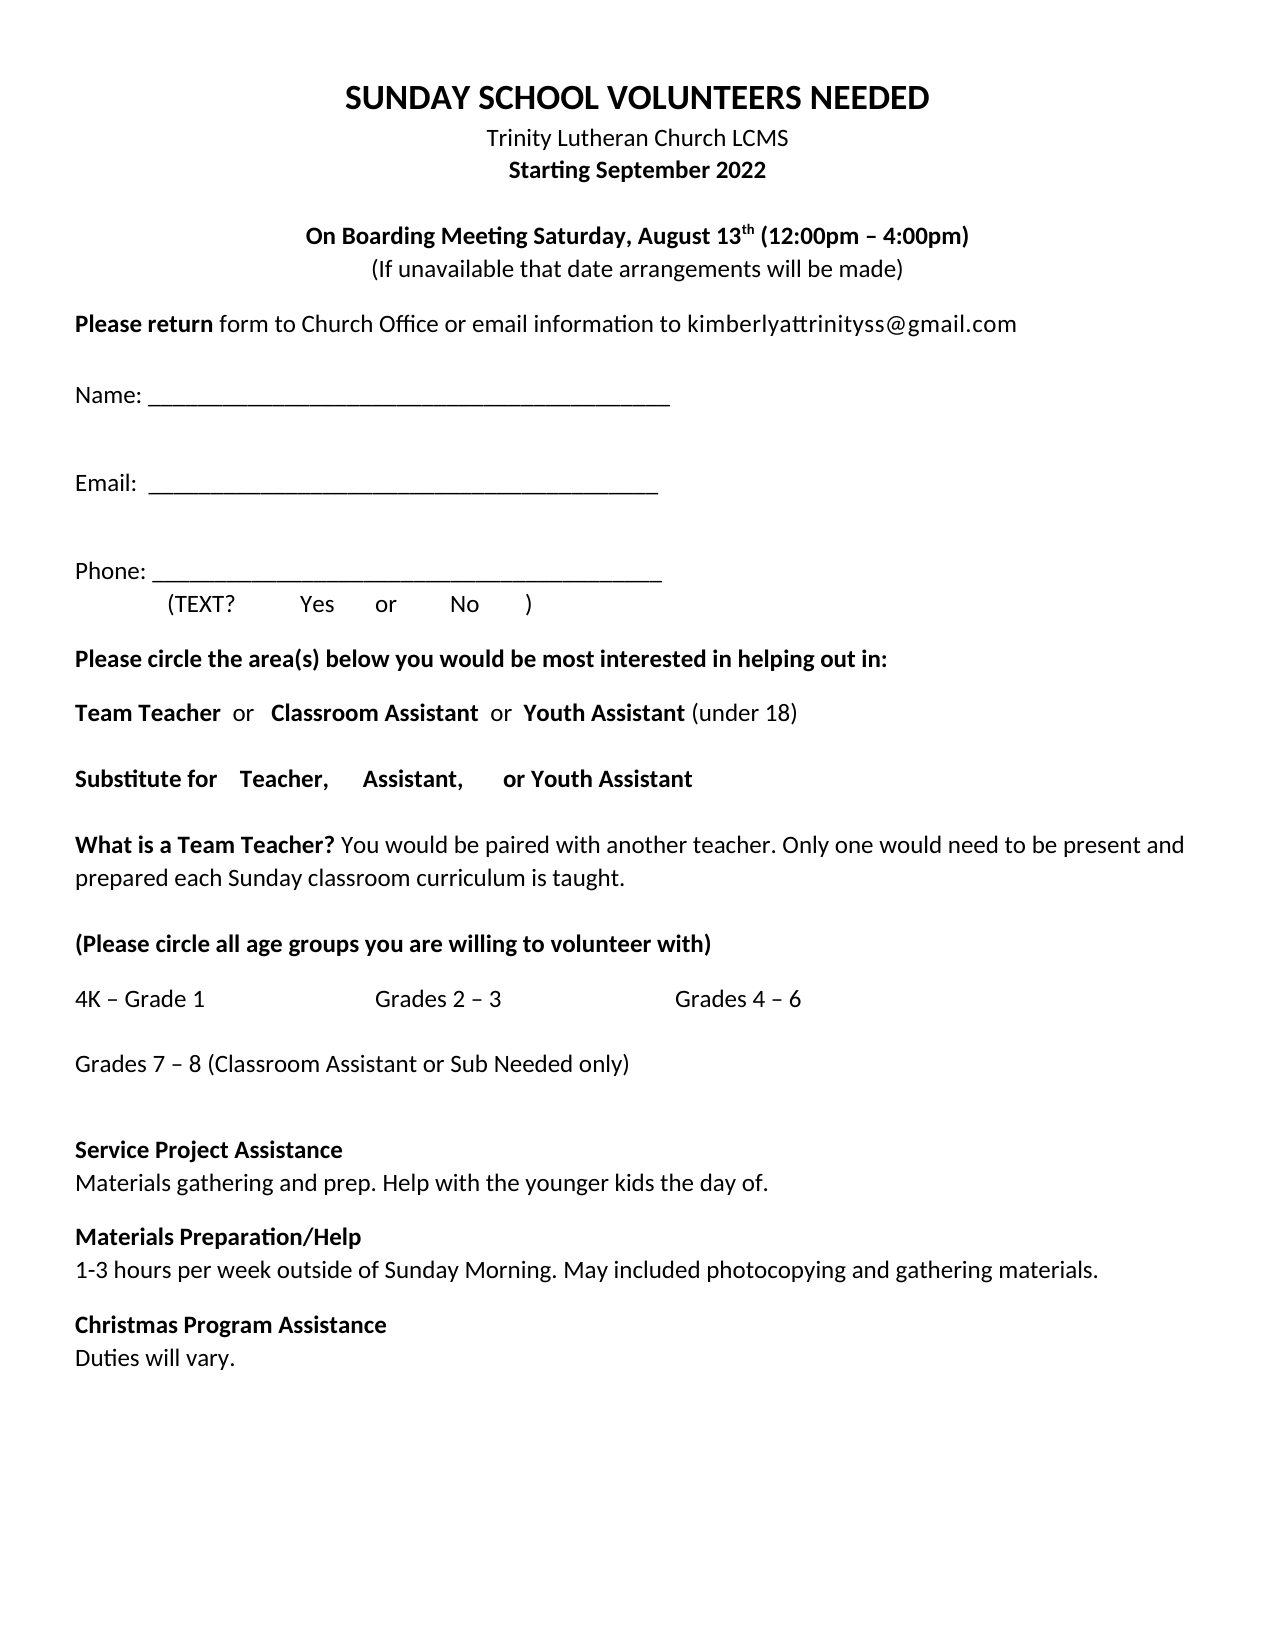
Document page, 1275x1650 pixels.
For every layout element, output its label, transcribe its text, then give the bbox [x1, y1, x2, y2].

text 1-3 hours per week outside of Sunday Morning. May included photocopying and gathering materials. [75, 1254, 1200, 1285]
text 4K – Grade 1 Grades 2 – 3 Grades 4 – 6 [75, 983, 1200, 1013]
text Email: _________________________________________ [75, 467, 1200, 498]
text Duties will vary. [75, 1342, 1200, 1373]
text Starting September 2022 [75, 154, 1200, 185]
text Materials Preparation/Help [75, 1221, 1200, 1252]
text Christmas Program Assistance [75, 1309, 1200, 1340]
text (TEXT? Yes or No ) [75, 588, 1200, 618]
text What is a Team Teacher? You would be paired with another teacher. Only one would need to be present and prepared each Sunday classroom curriculum is taught. [75, 829, 1200, 893]
text Trinity Lutheran Church LCMS [75, 122, 1200, 152]
text Please circle the area(s) below you would be most interested in helping out in: [75, 643, 1200, 673]
text Phone: _________________________________________ [75, 555, 1200, 586]
text Name: __________________________________________ [75, 379, 1200, 410]
text Team Teacher or Classroom Assistant or Youth Assistant (under 18) [75, 697, 1200, 728]
text On Boarding Meeting Saturday, August 13th (12:00pm – 4:00pm) [75, 220, 1200, 251]
text (If unavailable that date arrangements will be made) [75, 253, 1200, 284]
text SUNDAY SCHOOL VOLUNTEERS NEEDED [75, 75, 1200, 118]
text (Please circle all age groups you are willing to volunteer with) [75, 928, 1200, 958]
text Materials gathering and prep. Help with the younger kids the day of. [75, 1167, 1200, 1197]
text Substitute for Teacher, Assistant, or Youth Assistant [75, 763, 1200, 794]
text Grades 7 – 8 (Classroom Assistant or Sub Needed only) [75, 1048, 1200, 1079]
text Service Project Assistance [75, 1134, 1200, 1164]
text Please return form to Church Office or email information to kimberlyattrinityss@gmail.com [75, 308, 1200, 339]
